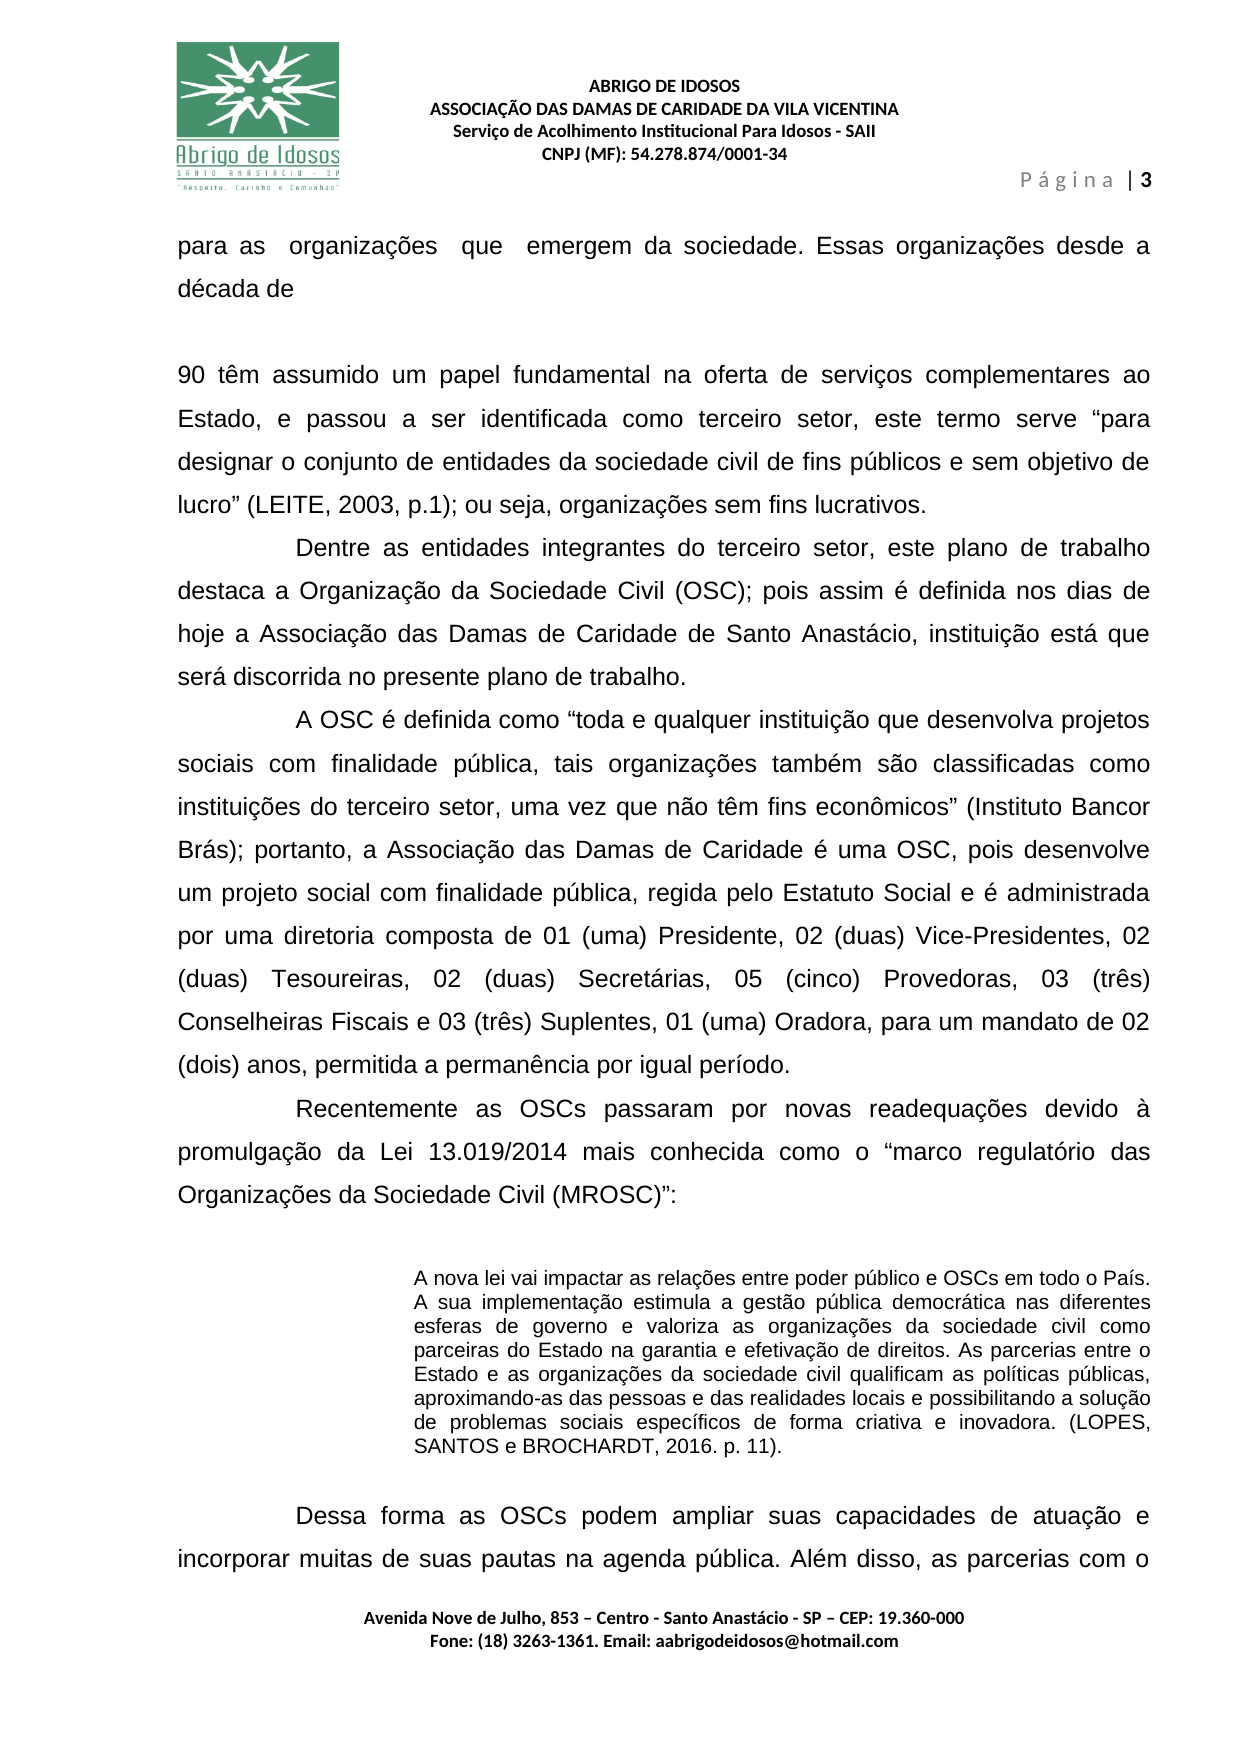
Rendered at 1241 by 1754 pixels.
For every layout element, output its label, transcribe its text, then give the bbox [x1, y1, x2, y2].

text A nova lei vai impactar as relações entre poder público e OSCs em todo o País. A sua implementação estimula a gestão pública democrática nas diferentes esferas de governo e valoriza as organizações da sociedade civil como parceiras do Estado na garantia e efetivação de direitos. As parcerias entre o Estado e as organizações da sociedade civil qualificam as políticas públicas, aproximando-as das pessoas e das realidades locais e possibilitando a solução de problemas sociais específicos de forma criativa e inovadora. (LOPES, SANTOS e BROCHARDT, 2016. p. 11). [413, 1266, 1152, 1458]
text Recentemente as OSCs passaram por novas readequações devido à promulgação da Lei 13.019/2014 mais conhecida como o “marco regulatório das Organizações da Sociedade Civil (MROSC)”: [177, 1093, 1152, 1208]
picture [176, 42, 340, 191]
text A OSC é definida como “toda e qualquer instituição que desenvolva projetos sociais com finalidade pública, tais organizações também são classificadas como instituições do terceiro setor, uma vez que não têm fins econômicos” (Instituto Bancor Brás); portanto, a Associação das Damas de Caridade é uma OSC, pois desenvolve um projeto social com finalidade pública, regida pelo Estatuto Social e é administrada por uma diretoria composta de 01 (uma) Presidente, 02 (duas) Vice-Presidentes, 02 (duas) Tesoureiras, 02 (duas) Secretárias, 05 (cinco) Provedoras, 03 (três) Conselheiras Fiscais e 03 (três) Suplentes, 01 (uma) Oradora, para um mandato de 02 (dois) anos, permitida a permanência por igual período. [177, 705, 1152, 1079]
text 90 têm assumido um papel fundamental na oferta de serviços complementares ao Estado, e passou a ser identificada como terceiro setor, este termo serve “para designar o conjunto de entidades da sociedade civil de fins públicos e sem objetivo de lucro” (LEITE, 2003, p.1); ou seja, organizações sem fins lucrativos. [177, 360, 1152, 518]
text Dentre as entidades integrantes do terceiro setor, este plano de trabalho destaca a Organização da Sociedade Civil (OSC); pois assim é definida nos dias de hoje a Associação das Damas de Caridade de Santo Anastácio, instituição está que será discorrida no presente plano de trabalho. [177, 533, 1152, 691]
